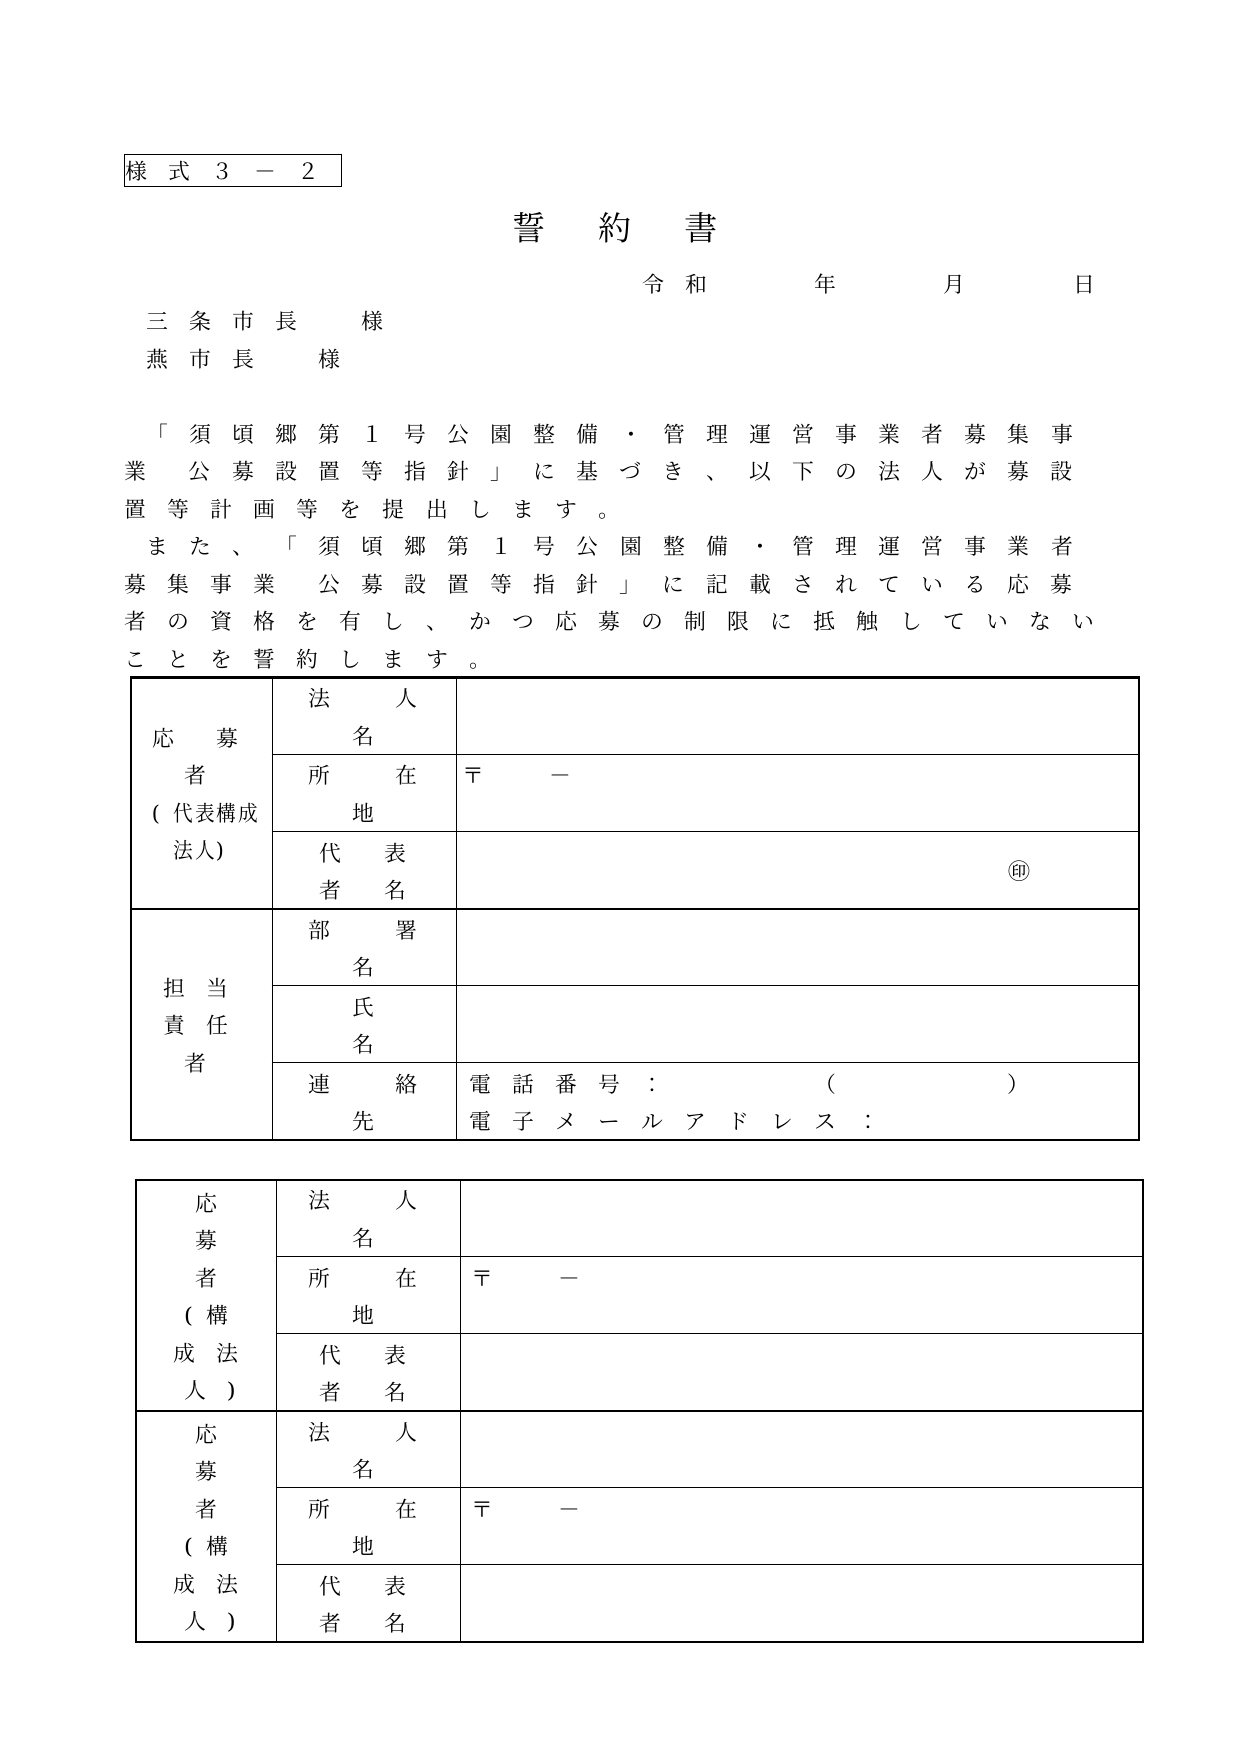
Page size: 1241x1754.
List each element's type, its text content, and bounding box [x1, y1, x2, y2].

text また、「須頃郷第１号公園整備・管理運営事業者募集事業 公募設置等指針」に記載されている応募者の資格を有し、かつ応募の制限に抵触していないことを誓約します。 [124, 526, 1131, 676]
table_cell 所 在 地 [277, 1257, 460, 1333]
table_cell 連 絡 先 [273, 1063, 456, 1139]
table_cell 担当 責任者 [132, 910, 272, 1139]
text 様式３－２ [124, 151, 1116, 189]
table_header [457, 679, 1138, 753]
table_header 法 人 名 [273, 679, 456, 753]
table_cell 〒 － [457, 755, 1138, 831]
table_cell 代 表 者 名 [277, 1565, 460, 1641]
table_cell 電話番号： （ ） 電子メールアドレス： [457, 1063, 1138, 1139]
text 三条市長 様 [124, 301, 1116, 339]
table_cell [461, 1412, 1142, 1487]
table_cell 所 在 地 [273, 755, 456, 831]
table_cell 所 在 地 [277, 1488, 460, 1564]
table_header 応 募 者 (構成法人) [137, 1181, 276, 1410]
table_cell 〒 － [461, 1488, 1142, 1564]
text 誓 約 書 [124, 189, 1116, 264]
table_cell 代 表 者 名 [273, 832, 456, 908]
table_cell 応 募 者 (構成法人) [137, 1412, 276, 1641]
table_cell [461, 1565, 1142, 1641]
table_cell ㊞ [457, 832, 1138, 908]
table_cell 法 人 名 [277, 1412, 460, 1487]
table_cell 〒 － [461, 1257, 1142, 1333]
table_header [461, 1181, 1142, 1256]
table_cell 代 表 者 名 [277, 1334, 460, 1410]
table_cell 氏 名 [273, 986, 456, 1062]
table_cell 部 署 名 [273, 910, 456, 985]
text 令和 年 月 日 [124, 264, 1116, 301]
table_header 応 募 者 (代表構成法人) [132, 679, 272, 908]
table_cell [457, 910, 1138, 985]
table_cell [457, 986, 1138, 1062]
table_header 法 人 名 [277, 1181, 460, 1256]
table_cell [461, 1334, 1142, 1410]
text 「須頃郷第１号公園整備・管理運営事業者募集事業 公募設置等指針」に基づき、以下の法人が募設置等計画等を提出します。 [124, 414, 1131, 526]
text 燕市長 様 [124, 339, 1116, 376]
